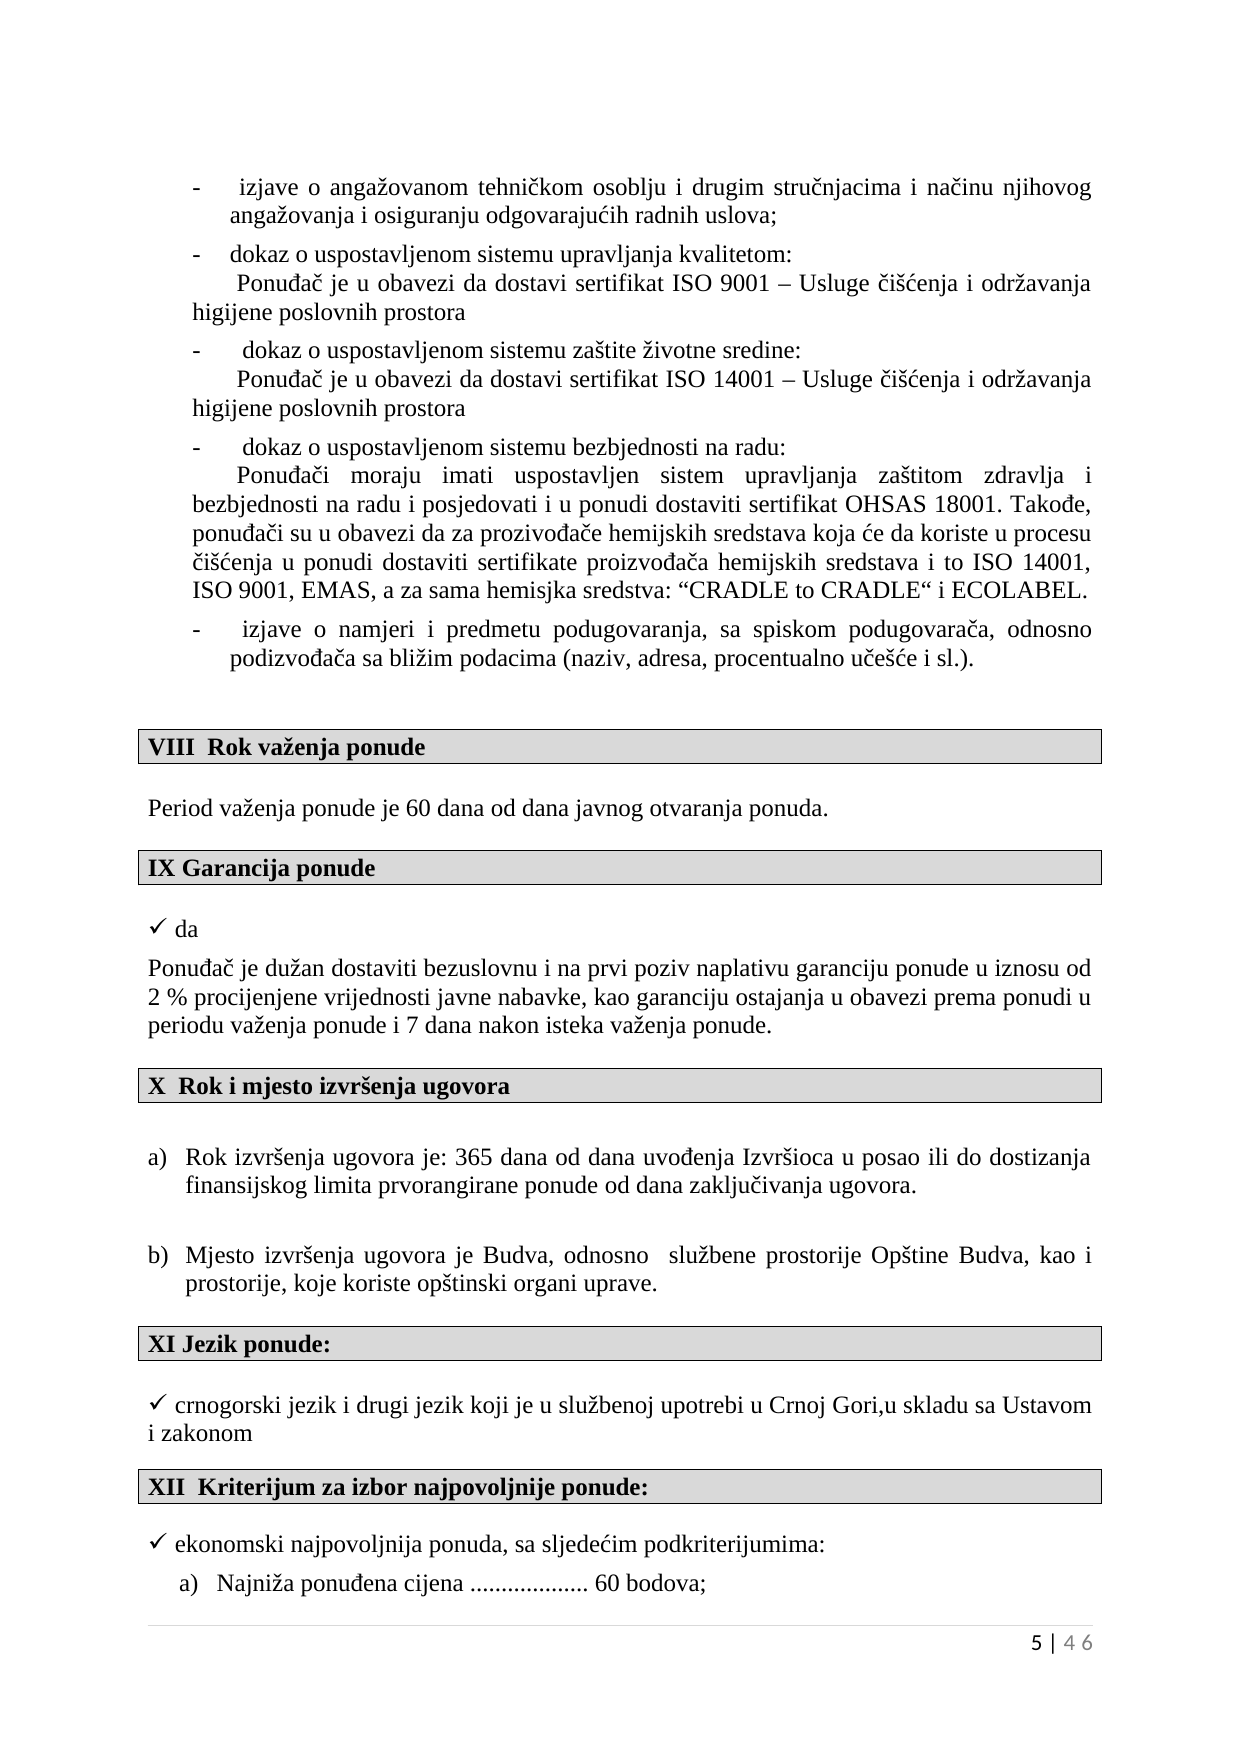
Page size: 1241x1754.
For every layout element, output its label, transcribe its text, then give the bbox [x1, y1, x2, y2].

text Ponuđači moraju imati uspostavljen sistem upravljanja zaštitom zdravlja i bezbjednosti na radu i posjedovati i u ponudi dostaviti sertifikat OHSAS 18001. Takođe, ponuđači su u obavezi da za prozivođače hemijskih sredstava koja će da koriste u procesu čišćenja u ponudi dostaviti sertifikate proizvođača hemijskih sredstava i to ISO 14001, ISO 9001, EMAS, a za sama hemisjka sredstva: “CRADLE to CRADLE“ i ECOLABEL. [192, 460, 1093, 604]
list dokaz o uspostavljenom sistemu bezbjednosti na radu: [192, 432, 1093, 460]
text VIII Rok važenja ponude [139, 730, 1101, 763]
text ekonomski najpovoljnija ponuda, sa sljedećim podkriterijumima: [148, 1529, 1093, 1558]
text da [148, 914, 1093, 943]
text XII Kriterijum za izbor najpovoljnije ponude: [139, 1470, 1101, 1503]
list dokaz o uspostavljenom sistemu upravljanja kvalitetom: [192, 239, 1093, 268]
list Ponuđač je dužan dostaviti bezuslovnu i na prvi poziv naplativu garanciju ponude u iznosu od 2 % procijenjene vrijednosti javne nabavke, kao garanciju ostajanja u obavezi prema ponudi u periodu važenja ponude i 7 dana nakon isteka važenja ponude. [148, 953, 1093, 1039]
text Ponuđač je u obavezi da dostavi sertifikat ISO 14001 – Usluge čišćenja i održavanja higijene poslovnih prostora [192, 364, 1093, 422]
text crnogorski jezik i drugi jezik koji je u službenoj upotrebi u Crnoj Gori,u skladu sa Ustavom i zakonom [148, 1390, 1093, 1447]
text Ponuđač je u obavezi da dostavi sertifikat ISO 9001 – Usluge čišćenja i održavanja higijene poslovnih prostora [192, 268, 1093, 325]
list Mjesto izvršenja ugovora je Budva, odnosno službene prostorije Opštine Budva, kao i prostorije, koje koriste opštinski organi uprave. [148, 1240, 1093, 1297]
text IX Garancija ponude [139, 851, 1101, 884]
list Najniža ponuđena cijena ................... 60 bodova; [179, 1568, 1093, 1596]
list izjave o angažovanom tehničkom osoblju i drugim stručnjacima i načinu njihovog angažovanja i osiguranju odgovarajućih radnih uslova; [192, 172, 1093, 229]
text Period važenja ponude je 60 dana od dana javnog otvaranja ponuda. [148, 793, 1093, 822]
text XI Jezik ponude: [139, 1327, 1101, 1360]
text X Rok i mjesto izvršenja ugovora [139, 1069, 1101, 1102]
list izjave o namjeri i predmetu podugovaranja, sa spiskom podugovarača, odnosno podizvođača sa bližim podacima (naziv, adresa, procentualno učešće i sl.). [192, 614, 1093, 672]
list Rok izvršenja ugovora je: 365 dana od dana uvođenja Izvršioca u posao ili do dostizanja finansijskog limita prvorangirane ponude od dana zaključivanja ugovora. [148, 1142, 1093, 1199]
list dokaz o uspostavljenom sistemu zaštite životne sredine: [192, 335, 1093, 364]
